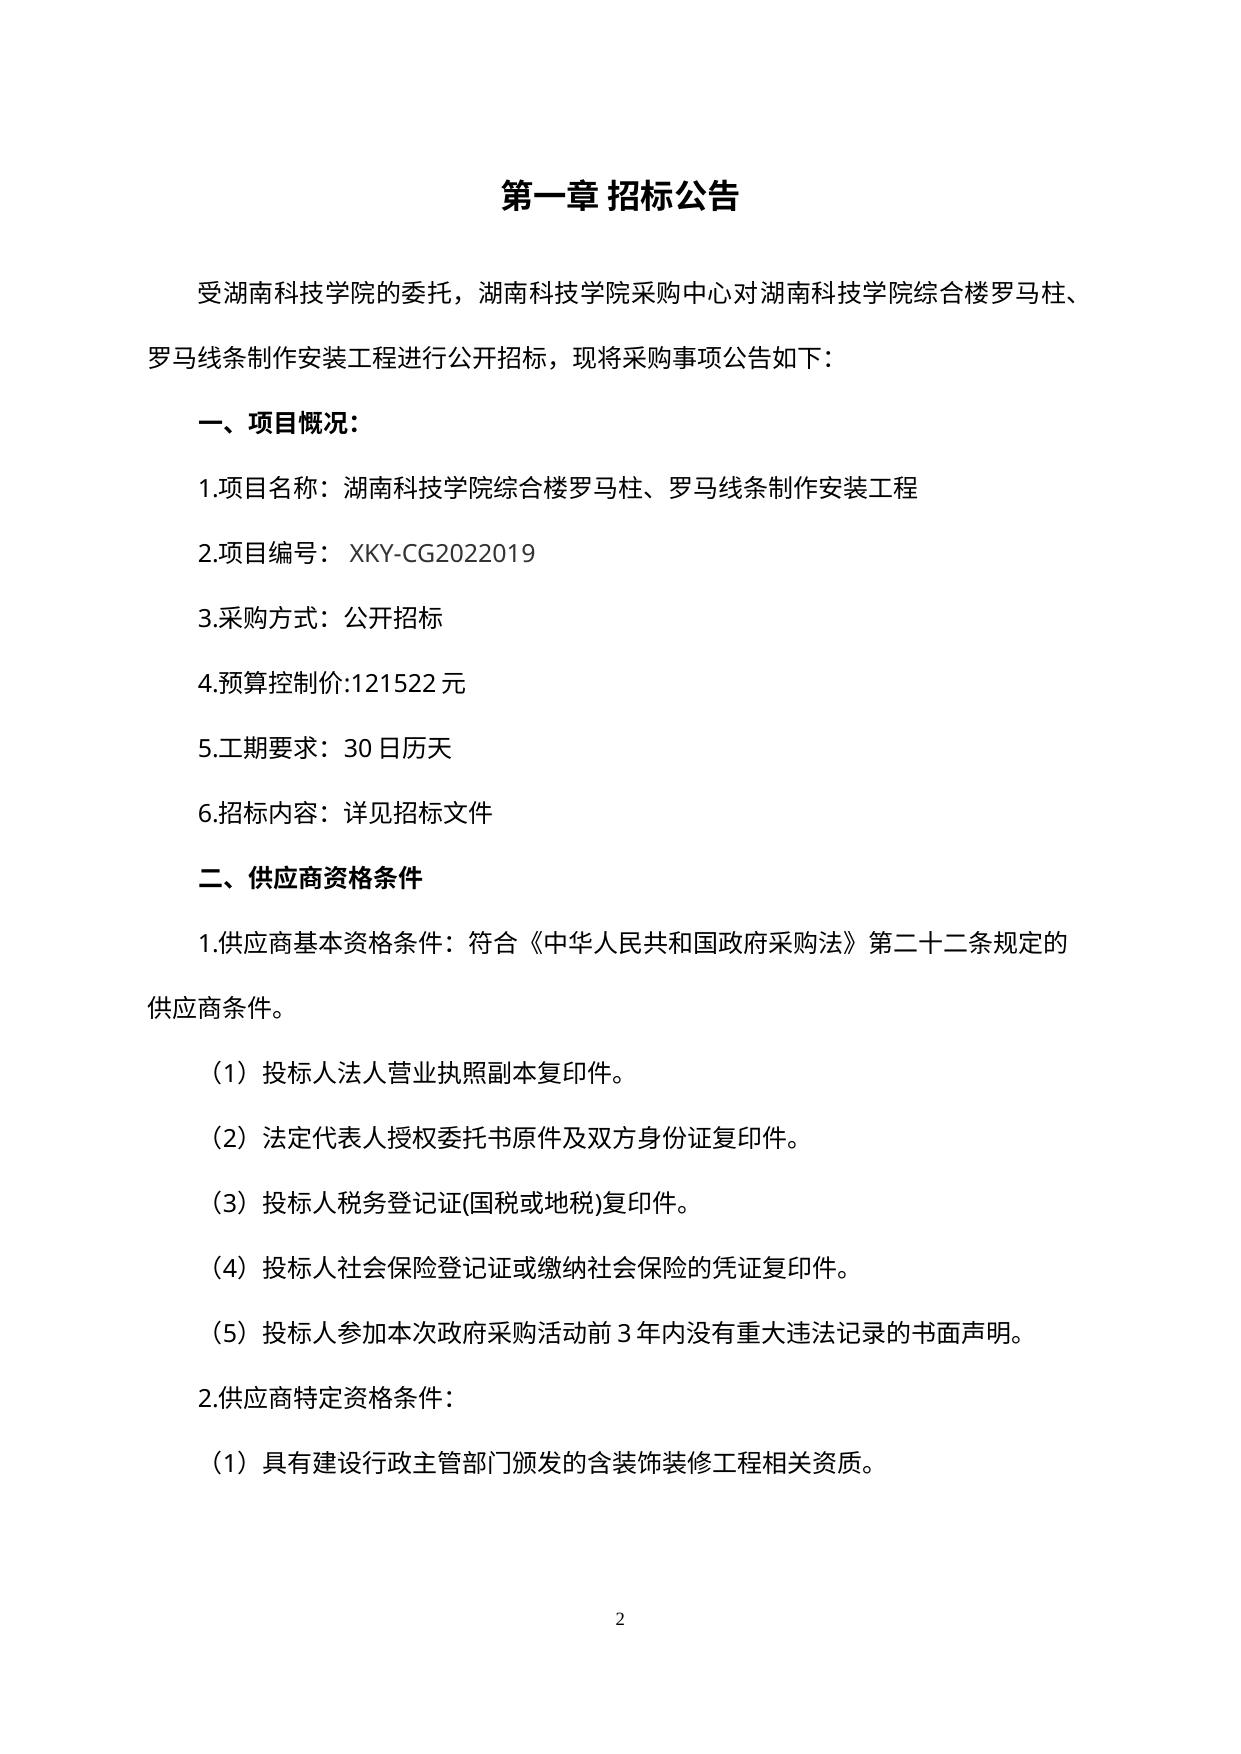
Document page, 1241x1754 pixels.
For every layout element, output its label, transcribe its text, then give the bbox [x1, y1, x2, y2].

text 受湖南科技学院的委托，湖南科技学院采购中心对湖南科技学院综合楼罗马柱、罗马线条制作安装工程进行公开招标，现将采购事项公告如下： [148, 259, 1092, 389]
text （4）投标人社会保险登记证或缴纳社会保险的凭证复印件。 [148, 1234, 1092, 1299]
text 1.项目名称：湖南科技学院综合楼罗马柱、罗马线条制作安装工程 [148, 454, 1092, 519]
text 第一章 招标公告 [148, 162, 1092, 227]
text （2）法定代表人授权委托书原件及双方身份证复印件。 [148, 1104, 1092, 1169]
text （5）投标人参加本次政府采购活动前3年内没有重大违法记录的书面声明。 [148, 1299, 1092, 1364]
text 一、项目慨况： [148, 389, 1092, 454]
text 5.工期要求：30日历天 [148, 714, 1092, 779]
text （1）具有建设行政主管部门颁发的含装饰装修工程相关资质。 [148, 1429, 1092, 1494]
text 6.招标内容：详见招标文件 [148, 779, 1092, 844]
text 2.项目编号： XKY-CG2022019 [148, 519, 1092, 584]
text （1）投标人法人营业执照副本复印件。 [148, 1039, 1092, 1104]
text 4.预算控制价:121522元 [148, 649, 1092, 714]
text （3）投标人税务登记证(国税或地税)复印件。 [148, 1169, 1092, 1234]
text 3.采购方式：公开招标 [148, 584, 1092, 649]
text 2.供应商特定资格条件： [148, 1364, 1092, 1429]
text 二、供应商资格条件 [148, 844, 1092, 909]
text 1.供应商基本资格条件：符合《中华人民共和国政府采购法》第二十二条规定的供应商条件。 [148, 909, 1092, 1039]
